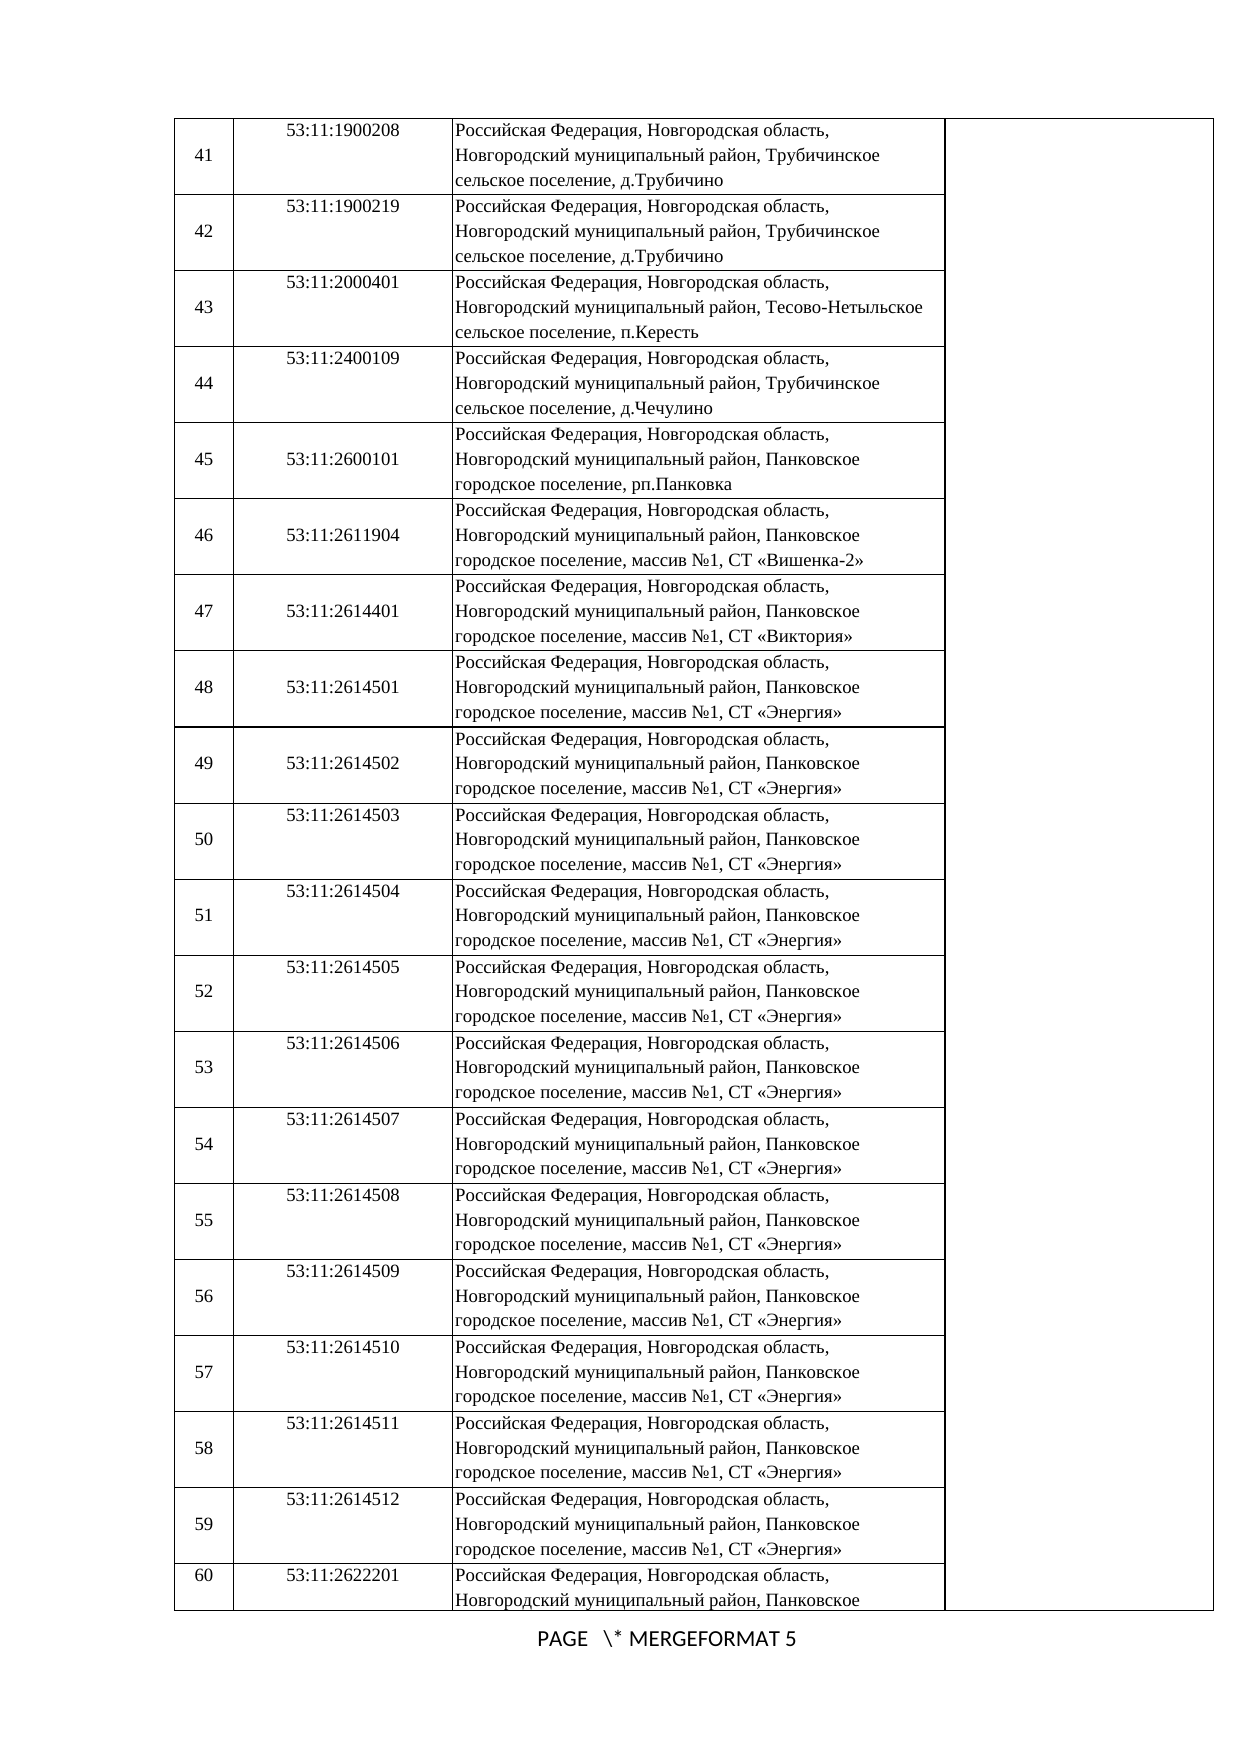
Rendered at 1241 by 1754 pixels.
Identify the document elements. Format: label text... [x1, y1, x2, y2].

table_cell Российская Федерация, Новгородская область, Новгородский муниципальный район, Панковское городское поселение, массив №1, СТ «Энергия» [453, 651, 944, 726]
table_cell 53:11:2614508 [234, 1184, 452, 1259]
table_cell 53:11:2614507 [234, 1108, 452, 1183]
table_cell Российская Федерация, Новгородская область, Новгородский муниципальный район, Панковское городское поселение, массив №1, СТ «Энергия» [453, 1032, 944, 1107]
table_cell 57 [175, 1336, 233, 1411]
table_cell 55 [175, 1184, 233, 1259]
table_cell 53:11:2614511 [234, 1412, 452, 1487]
table_cell 58 [175, 1412, 233, 1487]
table_cell 56 [175, 1260, 233, 1335]
table_cell 41 [175, 119, 233, 194]
table_cell Российская Федерация, Новгородская область, Новгородский муниципальный район, Панковское городское поселение, рп.Панковка [453, 423, 944, 498]
table_cell 53:11:2400109 [234, 347, 452, 422]
table_cell Российская Федерация, Новгородская область, Новгородский муниципальный район, Панковское городское поселение, массив №1, СТ «Энергия» [453, 804, 944, 878]
table_cell 45 [175, 423, 233, 498]
table_cell 53:11:1900208 [234, 119, 452, 194]
table_cell 53:11:2614505 [234, 956, 452, 1031]
table_cell 53:11:2614501 [234, 651, 452, 726]
table_cell Российская Федерация, Новгородская область, Новгородский муниципальный район, Панковское городское поселение, массив №1, СТ «Энергия» [453, 728, 944, 802]
table_cell 53:11:2614502 [234, 728, 452, 802]
table_cell 44 [175, 347, 233, 422]
table_cell 53:11:2611904 [234, 499, 452, 574]
table_cell Российская Федерация, Новгородская область, Новгородский муниципальный район, Панковское городское поселение, массив №1, СТ «Энергия» [453, 1184, 944, 1259]
table_cell 53:11:2600101 [234, 423, 452, 498]
table_cell 54 [175, 1108, 233, 1183]
table_cell 53:11:2614503 [234, 804, 452, 878]
table_cell Российская Федерация, Новгородская область, Новгородский муниципальный район, Трубичинское сельское поселение, д.Трубичино [453, 119, 944, 194]
table_cell 53:11:2614504 [234, 880, 452, 954]
table_cell 60 [175, 1564, 233, 1610]
table_cell Российская Федерация, Новгородская область, Новгородский муниципальный район, Трубичинское сельское поселение, д.Чечулино [453, 347, 944, 422]
table_cell 50 [175, 804, 233, 878]
table_cell 53:11:2614506 [234, 1032, 452, 1107]
table_cell 53:11:2614510 [234, 1336, 452, 1411]
table_cell 53:11:2000401 [234, 271, 452, 346]
table_cell 42 [175, 195, 233, 270]
table_cell 52 [175, 956, 233, 1031]
table_cell 46 [175, 499, 233, 574]
table_cell 53:11:2614512 [234, 1488, 452, 1563]
table_cell 51 [175, 880, 233, 954]
table_cell Российская Федерация, Новгородская область, Новгородский муниципальный район, Панковское городское поселение, массив №1, СТ «Энергия» [453, 880, 944, 954]
table_cell 48 [175, 651, 233, 726]
table_cell 53 [175, 1032, 233, 1107]
table_cell 43 [175, 271, 233, 346]
table_cell 47 [175, 575, 233, 650]
table_cell Российская Федерация, Новгородская область, Новгородский муниципальный район, Панковское городское поселение, массив №1, СТ «Вишенка-2» [453, 499, 944, 574]
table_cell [453, 1564, 944, 1610]
table_cell Российская Федерация, Новгородская область, Новгородский муниципальный район, Панковское городское поселение, массив №1, СТ «Энергия» [453, 1488, 944, 1563]
table_cell 49 [175, 728, 233, 802]
table_cell Российская Федерация, Новгородская область, Новгородский муниципальный район, Панковское городское поселение, массив №1, СТ «Энергия» [453, 1336, 944, 1411]
table_cell Российская Федерация, Новгородская область, Новгородский муниципальный район, Панковское городское поселение, массив №1, СТ «Энергия» [453, 1260, 944, 1335]
table_cell 59 [175, 1488, 233, 1563]
table_cell Российская Федерация, Новгородская область, Новгородский муниципальный район, Тесово-Нетыльское сельское поселение, п.Кересть [453, 271, 944, 346]
table_cell Российская Федерация, Новгородская область, Новгородский муниципальный район, Панковское городское поселение, массив №1, СТ «Энергия» [453, 956, 944, 1031]
table_cell 53:11:2622201 [234, 1564, 452, 1610]
table_cell Российская Федерация, Новгородская область, Новгородский муниципальный район, Панковское городское поселение, массив №1, СТ «Энергия» [453, 1108, 944, 1183]
table_cell 53:11:1900219 [234, 195, 452, 270]
table_cell 53:11:2614401 [234, 575, 452, 650]
table_cell Российская Федерация, Новгородская область, Новгородский муниципальный район, Трубичинское сельское поселение, д.Трубичино [453, 195, 944, 270]
table_cell Российская Федерация, Новгородская область, Новгородский муниципальный район, Панковское городское поселение, массив №1, СТ «Энергия» [453, 1412, 944, 1487]
table_cell Российская Федерация, Новгородская область, Новгородский муниципальный район, Панковское городское поселение, массив №1, СТ «Виктория» [453, 575, 944, 650]
table_cell 53:11:2614509 [234, 1260, 452, 1335]
